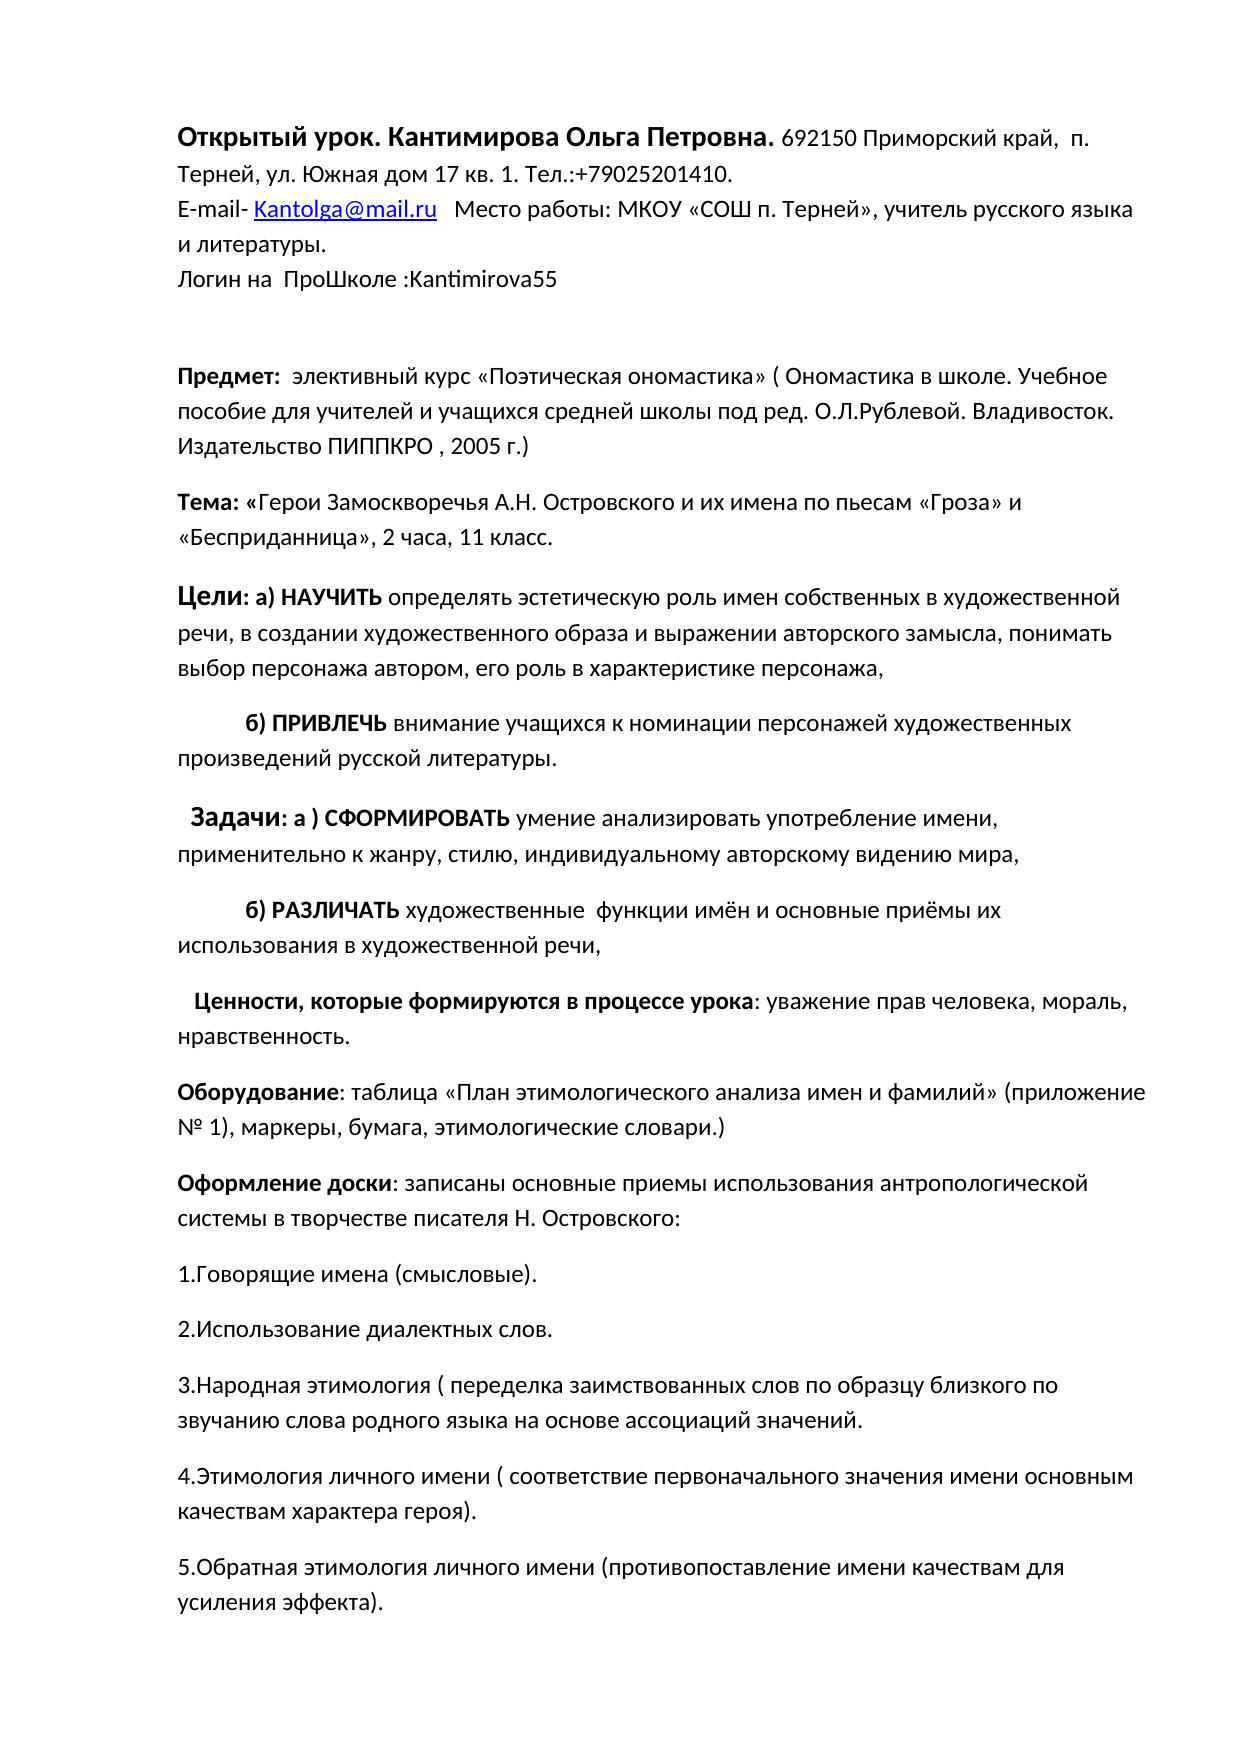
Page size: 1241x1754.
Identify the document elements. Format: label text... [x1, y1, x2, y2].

text Тема: «Герои Замоскворечья А.Н. Островского и их имена по пьесам «Гроза» и «Бесприданница», 2 часа, 11 класс. [177, 486, 1152, 551]
text Ценности, которые формируются в процессе урока: уважение прав человека, мораль, нравственность. [177, 985, 1152, 1051]
text Цели: а) НАУЧИТЬ определять эстетическую роль имен собственных в художественной речи, в создании художественного образа и выражении авторского замысла, понимать выбор персонажа автором, его роль в характеристике персонажа, [177, 577, 1152, 682]
text 4.Этимология личного имени ( соответствие первоначального значения имени основным качествам характера героя). [177, 1460, 1152, 1526]
text Предмет: элективный курс «Поэтическая ономастика» ( Ономастика в школе. Учебное пособие для учителей и учащихся средней школы под ред. О.Л.Рублевой. Владивосток. Издательство ПИППКРО , 2005 г.) [177, 360, 1152, 461]
text 2.Использование диалектных слов. [177, 1313, 1152, 1344]
text б) РАЗЛИЧАТЬ художественные функции имён и основные приёмы их использования в художественной речи, [177, 894, 1152, 960]
text E-mail- Kantolga@mail.ru Место работы: МКОУ «СОШ п. Терней», учитель русского языка и литературы. [177, 193, 1152, 259]
text 1.Говорящие имена (смысловые). [177, 1258, 1152, 1288]
text Оформление доски: записаны основные приемы использования антропологической системы в творчестве писателя Н. Островского: [177, 1167, 1152, 1232]
text Логин на ПроШколе :Kantimirova55 [177, 263, 1152, 294]
text Задачи: а ) СФОРМИРОВАТЬ умение анализировать употребление имени, применительно к жанру, стилю, индивидуальному авторскому видению мира, [177, 798, 1152, 869]
text Оборудование: таблица «План этимологического анализа имен и фамилий» (приложение № 1), маркеры, бумага, этимологические словари.) [177, 1076, 1152, 1142]
text б) ПРИВЛЕЧЬ внимание учащихся к номинации персонажей художественных произведений русской литературы. [177, 708, 1152, 773]
text 3.Народная этимология ( переделка заимствованных слов по образцу близкого по звучанию слова родного языка на основе ассоциаций значений. [177, 1369, 1152, 1435]
text Открытый урок. Кантимирова Ольга Петровна. 692150 Приморский край, п. Терней, ул. Южная дом 17 кв. 1. Тел.:+79025201410. [177, 118, 1152, 189]
text 5.Обратная этимология личного имени (противопоставление имени качествам для усиления эффекта). [177, 1551, 1152, 1617]
